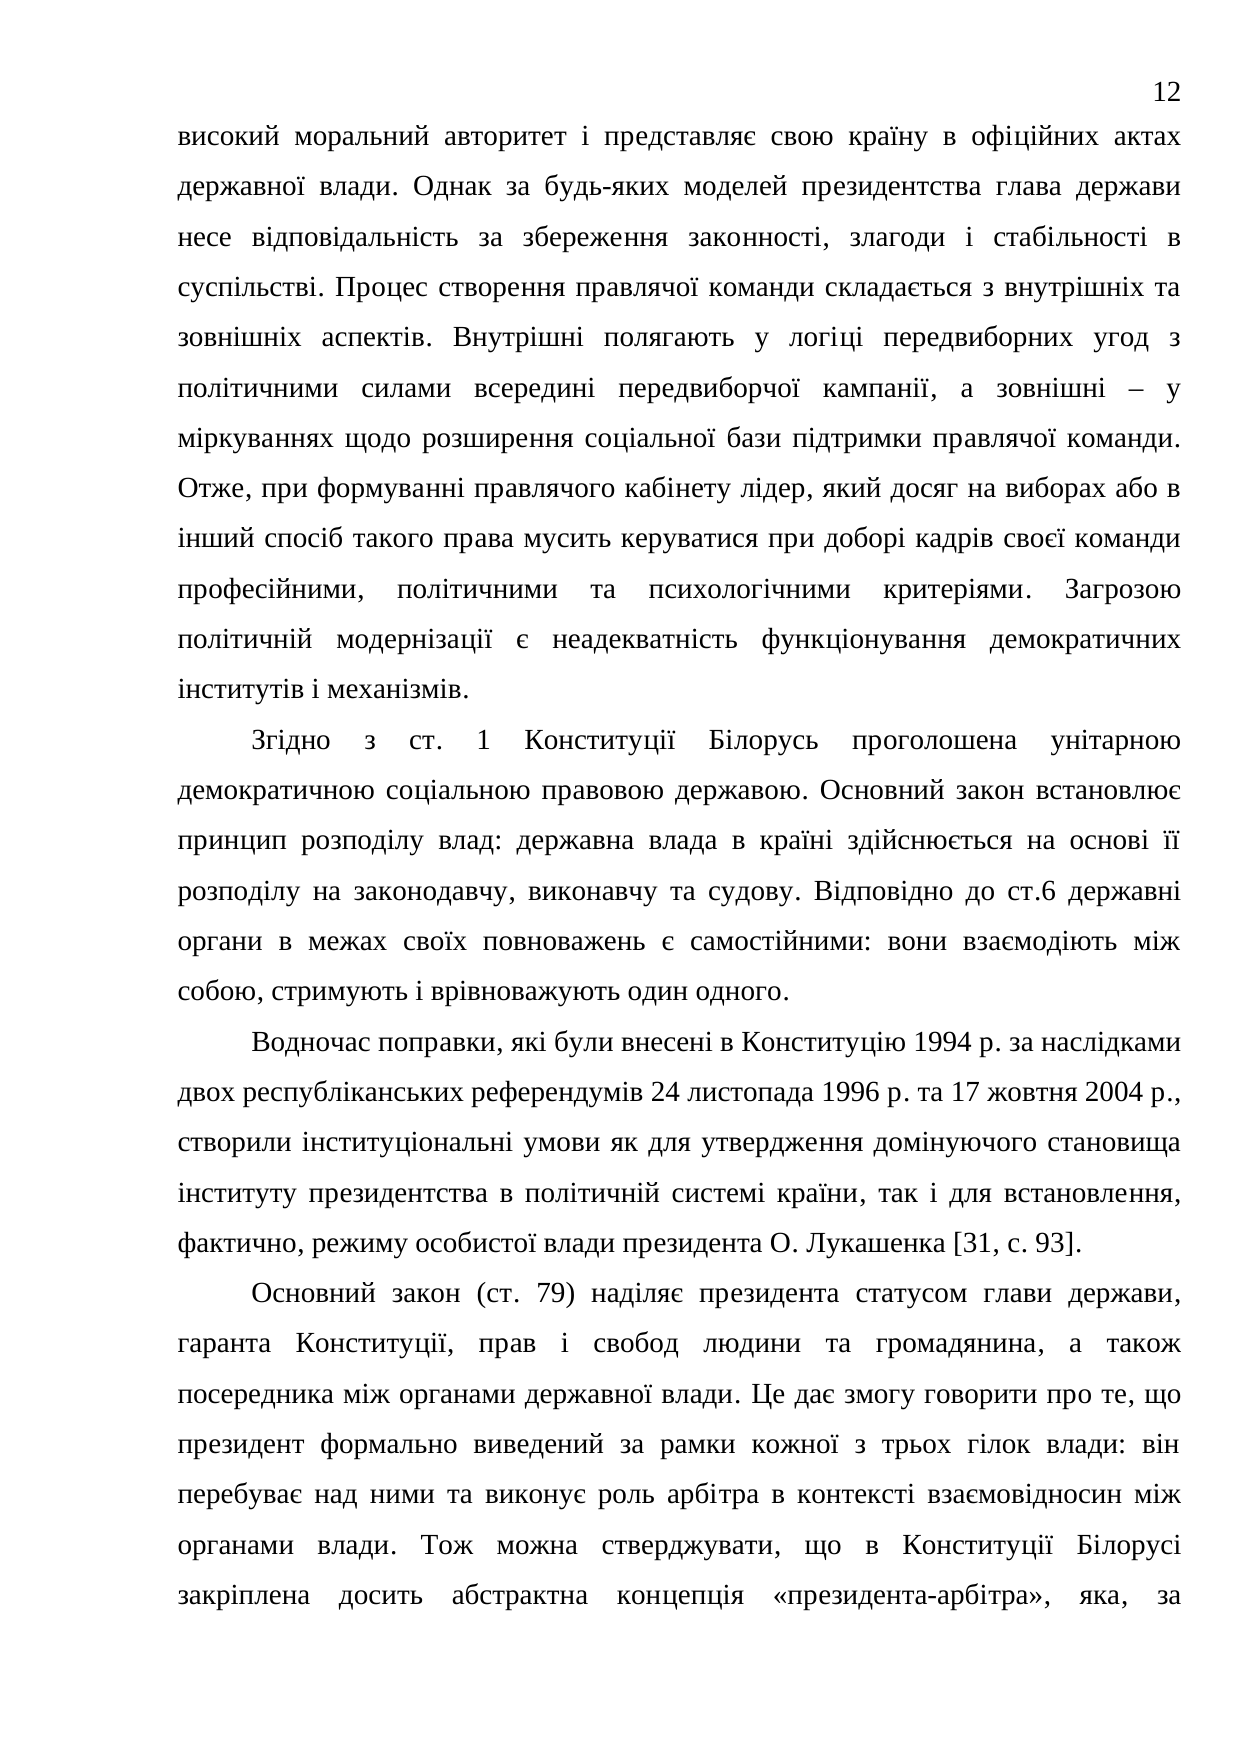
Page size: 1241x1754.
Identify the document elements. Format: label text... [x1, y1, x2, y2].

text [177, 1275, 1181, 1611]
text Згідно з сті. 1 Конституіції Біілорусь пріоголошена унітарною демократичною соіціальною пріавовою державоюі. Основний закон встановлює пріиніцип розподілу влад: державна влада в країні здійснюється на основі її розподілу на законодавчуі, виконавчу та судовуі. Відповідно до сті.6 державні органи в межах своїх повноважень є самостійними: вони взаємодіють між собоюі, стримують і врівноважують один одногоі. [177, 722, 1181, 1007]
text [177, 118, 1181, 705]
text Водночас попріавкиі, які були внесені в Конституіцію 1994 рі. за наслідками двох республіканських референдумів 24 листопада 1996 рі. та 17 жовтня 2004 рі.і, створили інституіціональні умови як для утверджеіння домінуючого становища інституту пріезидентства в політичній системі країниі, так і для встановлеінняі, фактичноі, режиму особистої влади пріезидента Оі. Лукашенка [31і, сі. 93]і. [177, 1024, 1181, 1258]
